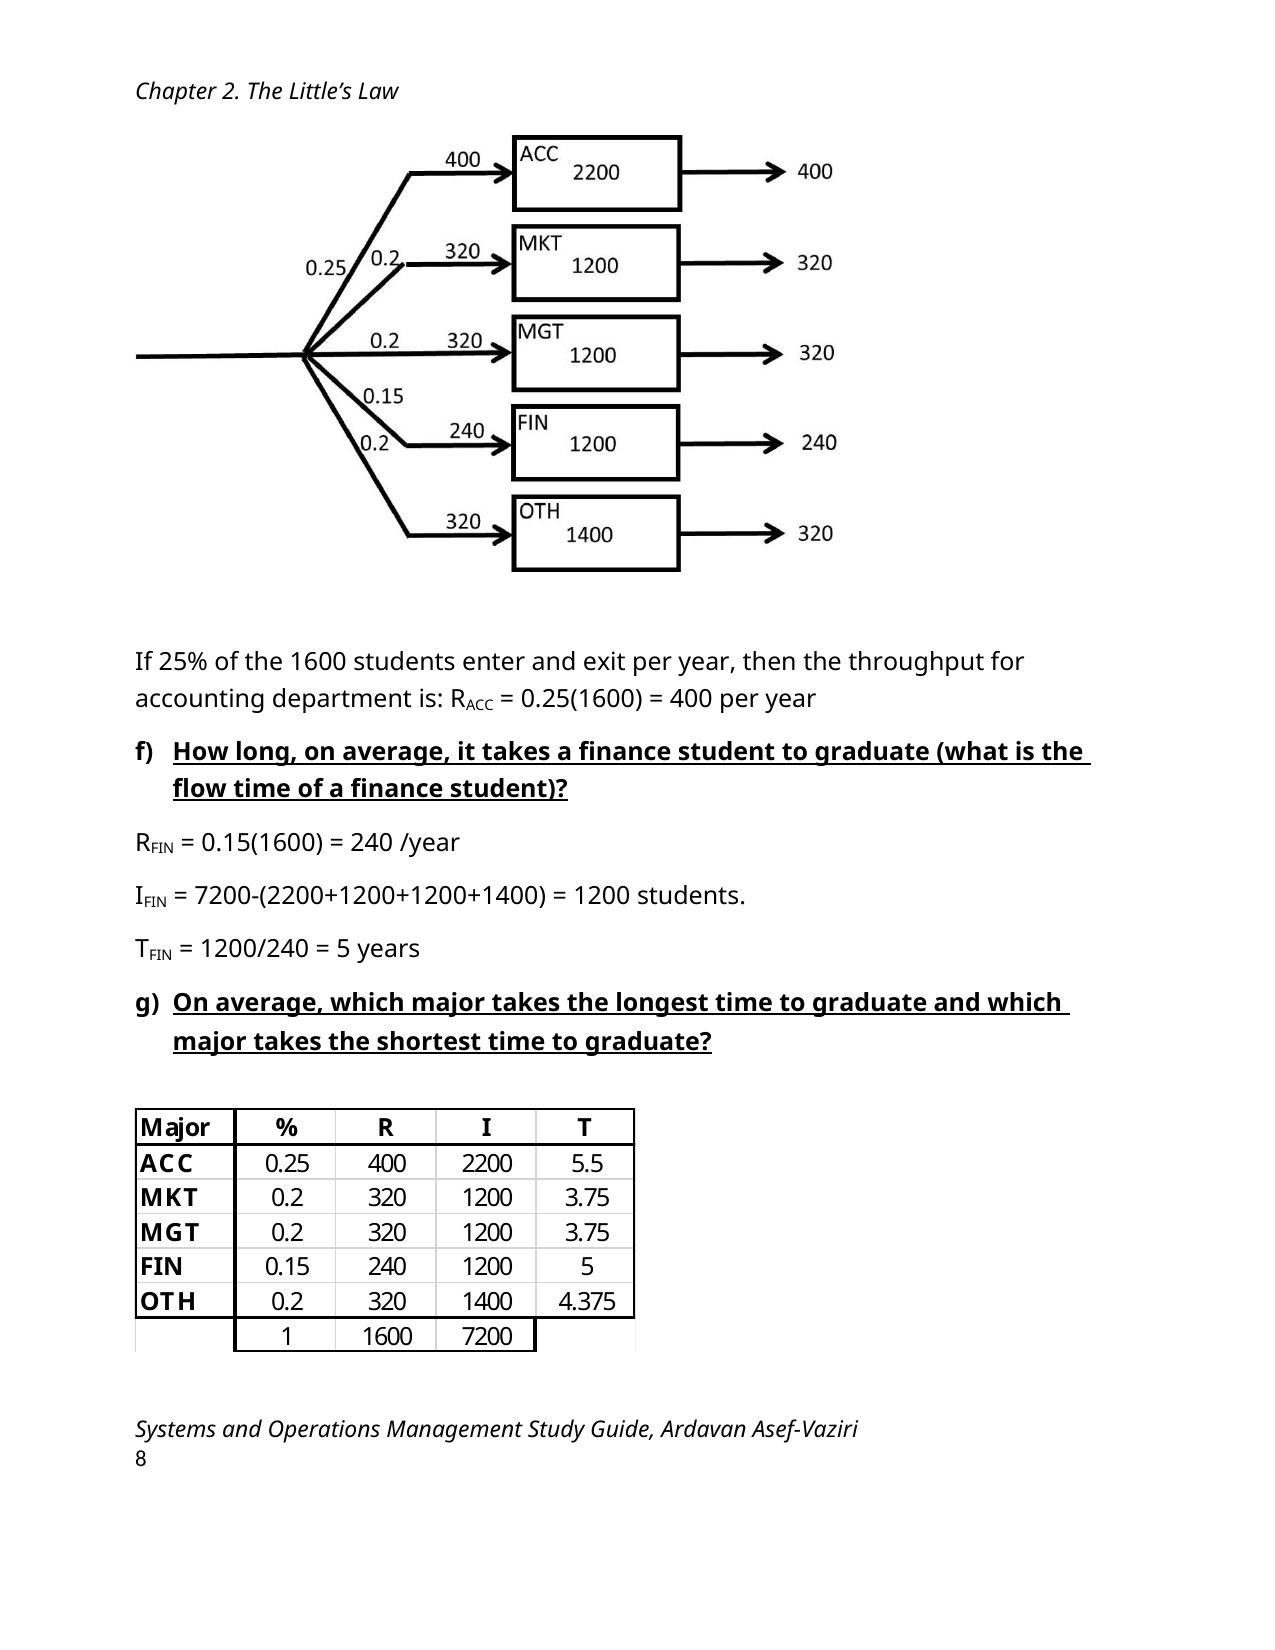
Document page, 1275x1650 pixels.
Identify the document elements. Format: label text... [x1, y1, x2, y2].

picture [135, 135, 865, 572]
list On average, which major takes the longest time to graduate and which major takes the shortest time to graduate? [135, 984, 1140, 1058]
text IFIN = 7200-(2200+1200+1200+1400) = 1200 students. [135, 878, 1140, 912]
text TFIN = 1200/240 = 5 years [135, 931, 1140, 965]
text RFIN = 0.15(1600) = 240 /year [135, 824, 1140, 858]
list How long, on average, it takes a finance student to graduate (what is the flow time of a finance student)? [135, 734, 1140, 805]
text If 25% of the 1600 students enter and exit per year, then the throughput for accounting department is: RACC = 0.25(1600) = 400 per year [135, 644, 1140, 714]
